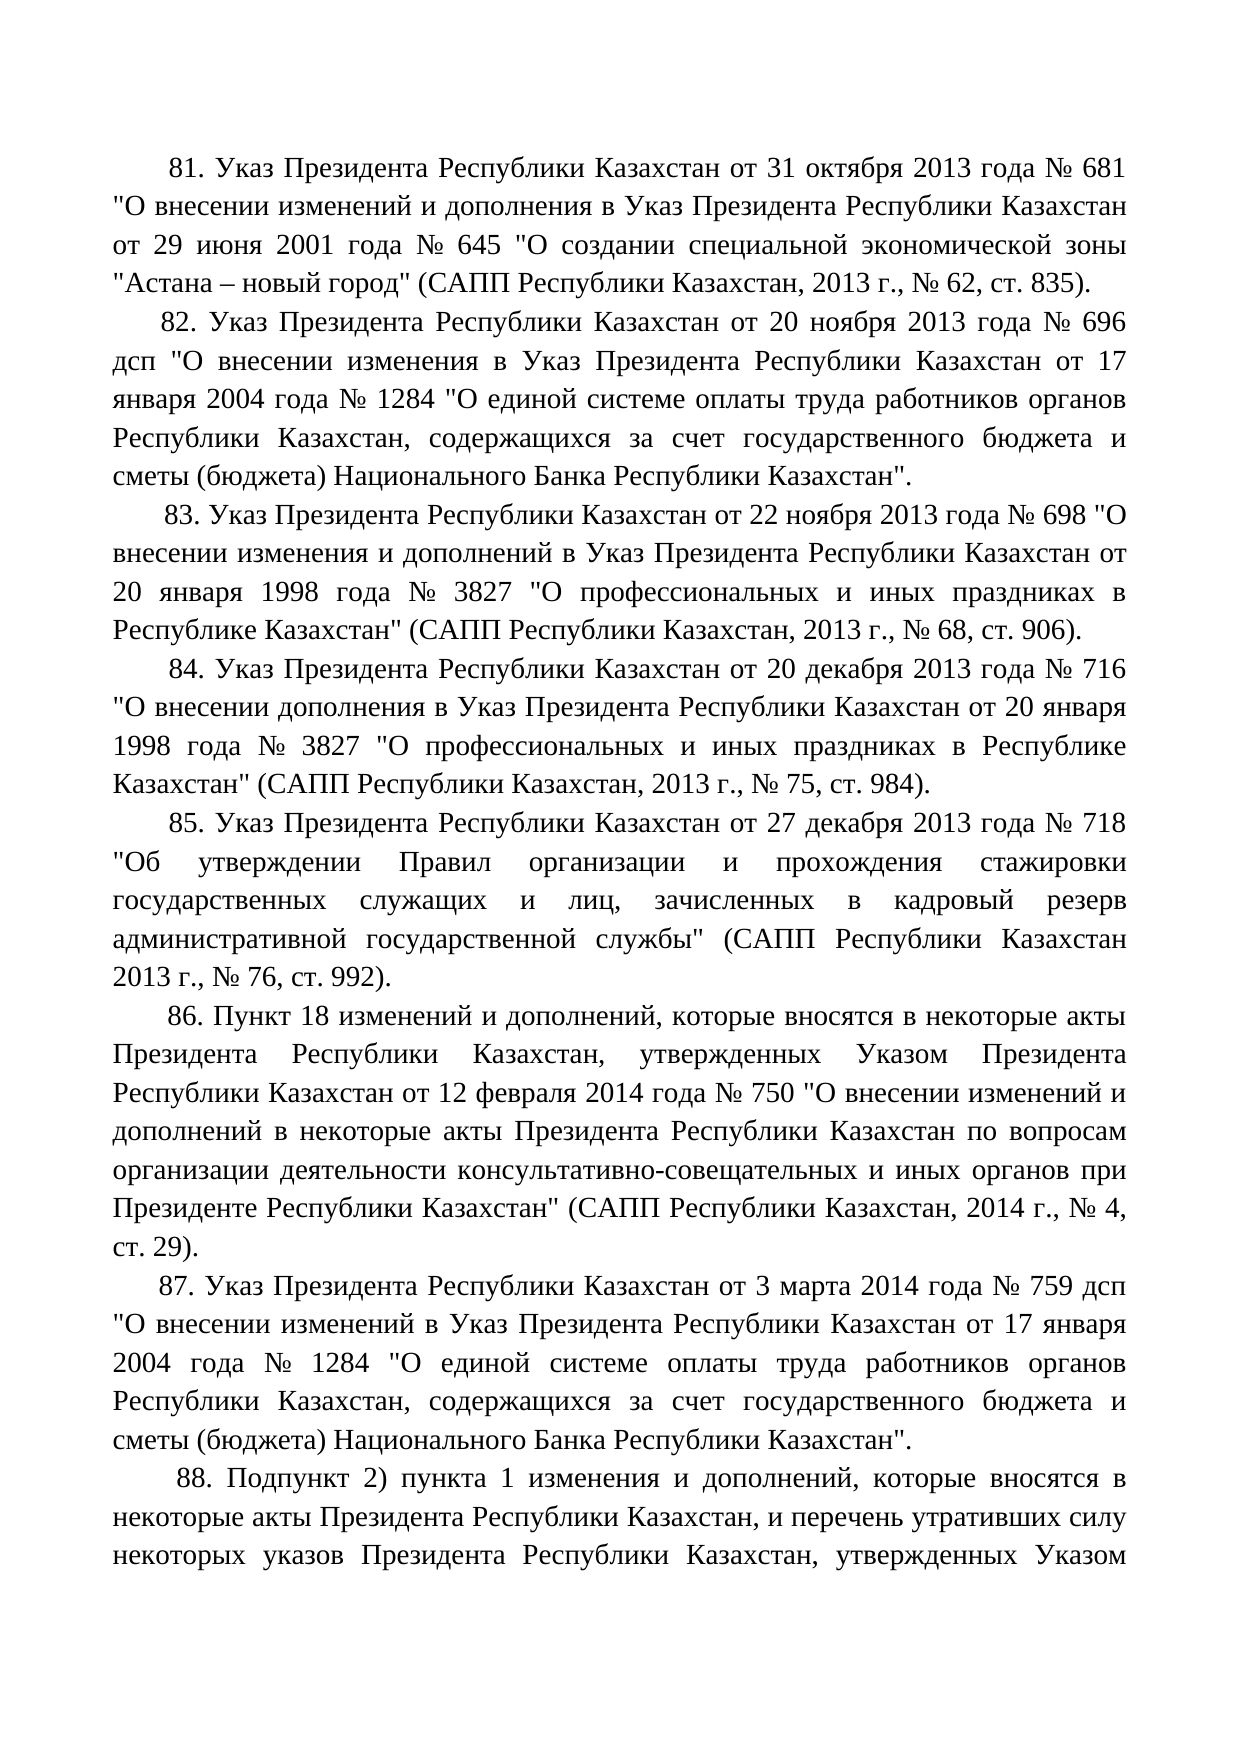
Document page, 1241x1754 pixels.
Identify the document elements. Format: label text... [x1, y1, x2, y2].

text 85. Указ Президента Республики Казахстан от 27 декабря 2013 года № 718 "Об утверждении Правил организации и прохождения стажировки государственных служащих и лиц, зачисленных в кадровый резерв административной государственной службы" (САПП Республики Казахстан 2013 г., № 76, ст. 992). [112, 805, 1128, 993]
text 87. Указ Президента Республики Казахстан от 3 марта 2014 года № 759 дсп "О внесении изменений в Указ Президента Республики Казахстан от 17 января 2004 года № 1284 "О единой системе оплаты труда работников органов Республики Казахстан, содержащихся за счет государственного бюджета и сметы (бюджета) Национального Банка Республики Казахстан". [112, 1268, 1128, 1455]
text 86. Пункт 18 изменений и дополнений, которые вносятся в некоторые акты Президента Республики Казахстан, утвержденных Указом Президента Республики Казахстан от 12 февраля 2014 года № 750 "О внесении изменений и дополнений в некоторые акты Президента Республики Казахстан по вопросам организации деятельности консультативно-совещательных и иных органов при Президенте Республики Казахстан" (САПП Республики Казахстан, 2014 г., № 4, ст. 29). [112, 998, 1128, 1263]
text 83. Указ Президента Республики Казахстан от 22 ноября 2013 года № 698 "О внесении изменения и дополнений в Указ Президента Республики Казахстан от 20 января 1998 года № 3827 "О профессиональных и иных праздниках в Республике Казахстан" (САПП Республики Казахстан, 2013 г., № 68, ст. 906). [112, 497, 1128, 646]
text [112, 1460, 1128, 1571]
text 81. Указ Президента Республики Казахстан от 31 октября 2013 года № 681 "О внесении изменений и дополнения в Указ Президента Республики Казахстан от 29 июня 2001 года № 645 "О создании специальной экономической зоны "Астана – новый город" (САПП Республики Казахстан, 2013 г., № 62, ст. 835). [112, 150, 1128, 299]
text 84. Указ Президента Республики Казахстан от 20 декабря 2013 года № 716 "О внесении дополнения в Указ Президента Республики Казахстан от 20 января 1998 года № 3827 "О профессиональных и иных праздниках в Республике Казахстан" (САПП Республики Казахстан, 2013 г., № 75, ст. 984). [112, 651, 1128, 800]
text 82. Указ Президента Республики Казахстан от 20 ноября 2013 года № 696 дсп "О внесении изменения в Указ Президента Республики Казахстан от 17 января 2004 года № 1284 "О единой системе оплаты труда работников органов Республики Казахстан, содержащихся за счет государственного бюджета и сметы (бюджета) Национального Банка Республики Казахстан". [112, 304, 1128, 492]
